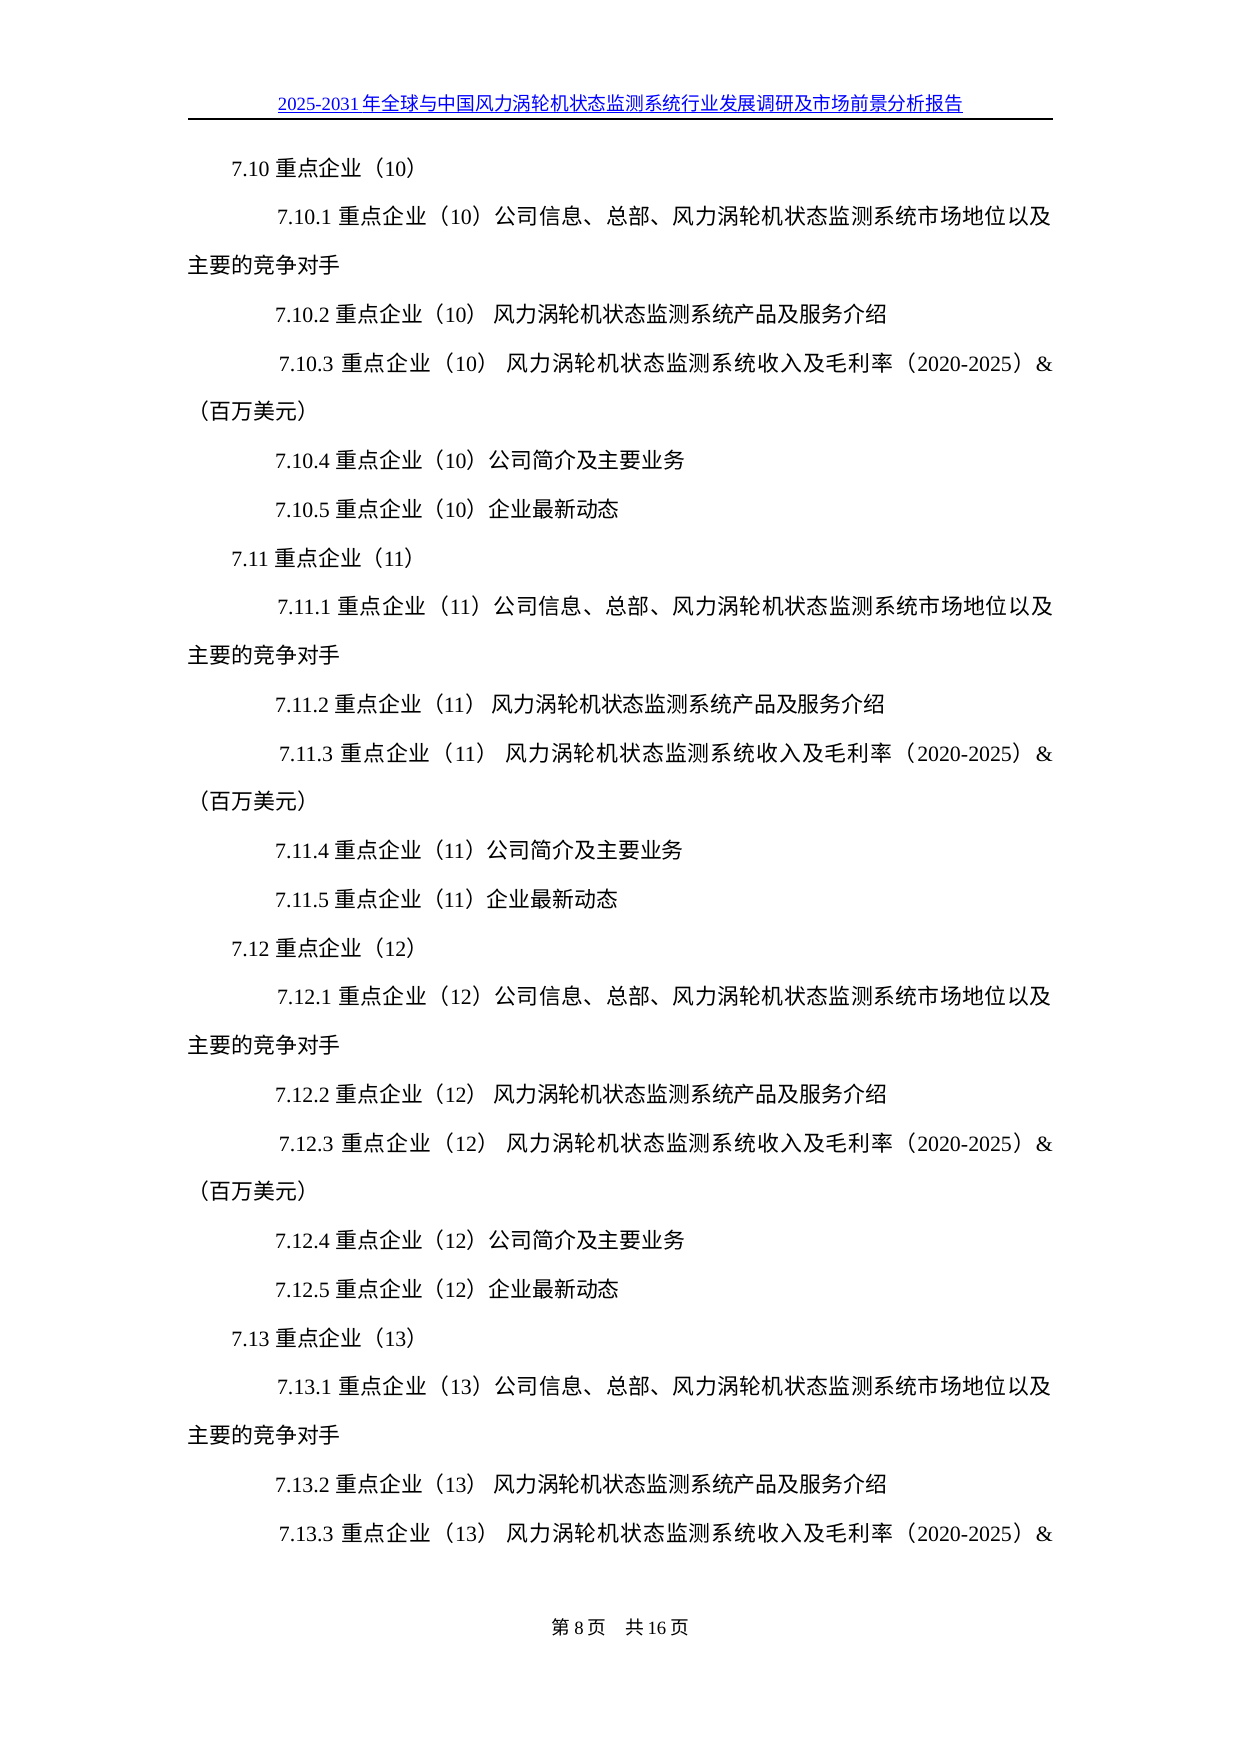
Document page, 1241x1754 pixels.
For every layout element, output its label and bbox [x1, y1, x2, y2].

text [187, 150, 1053, 1548]
